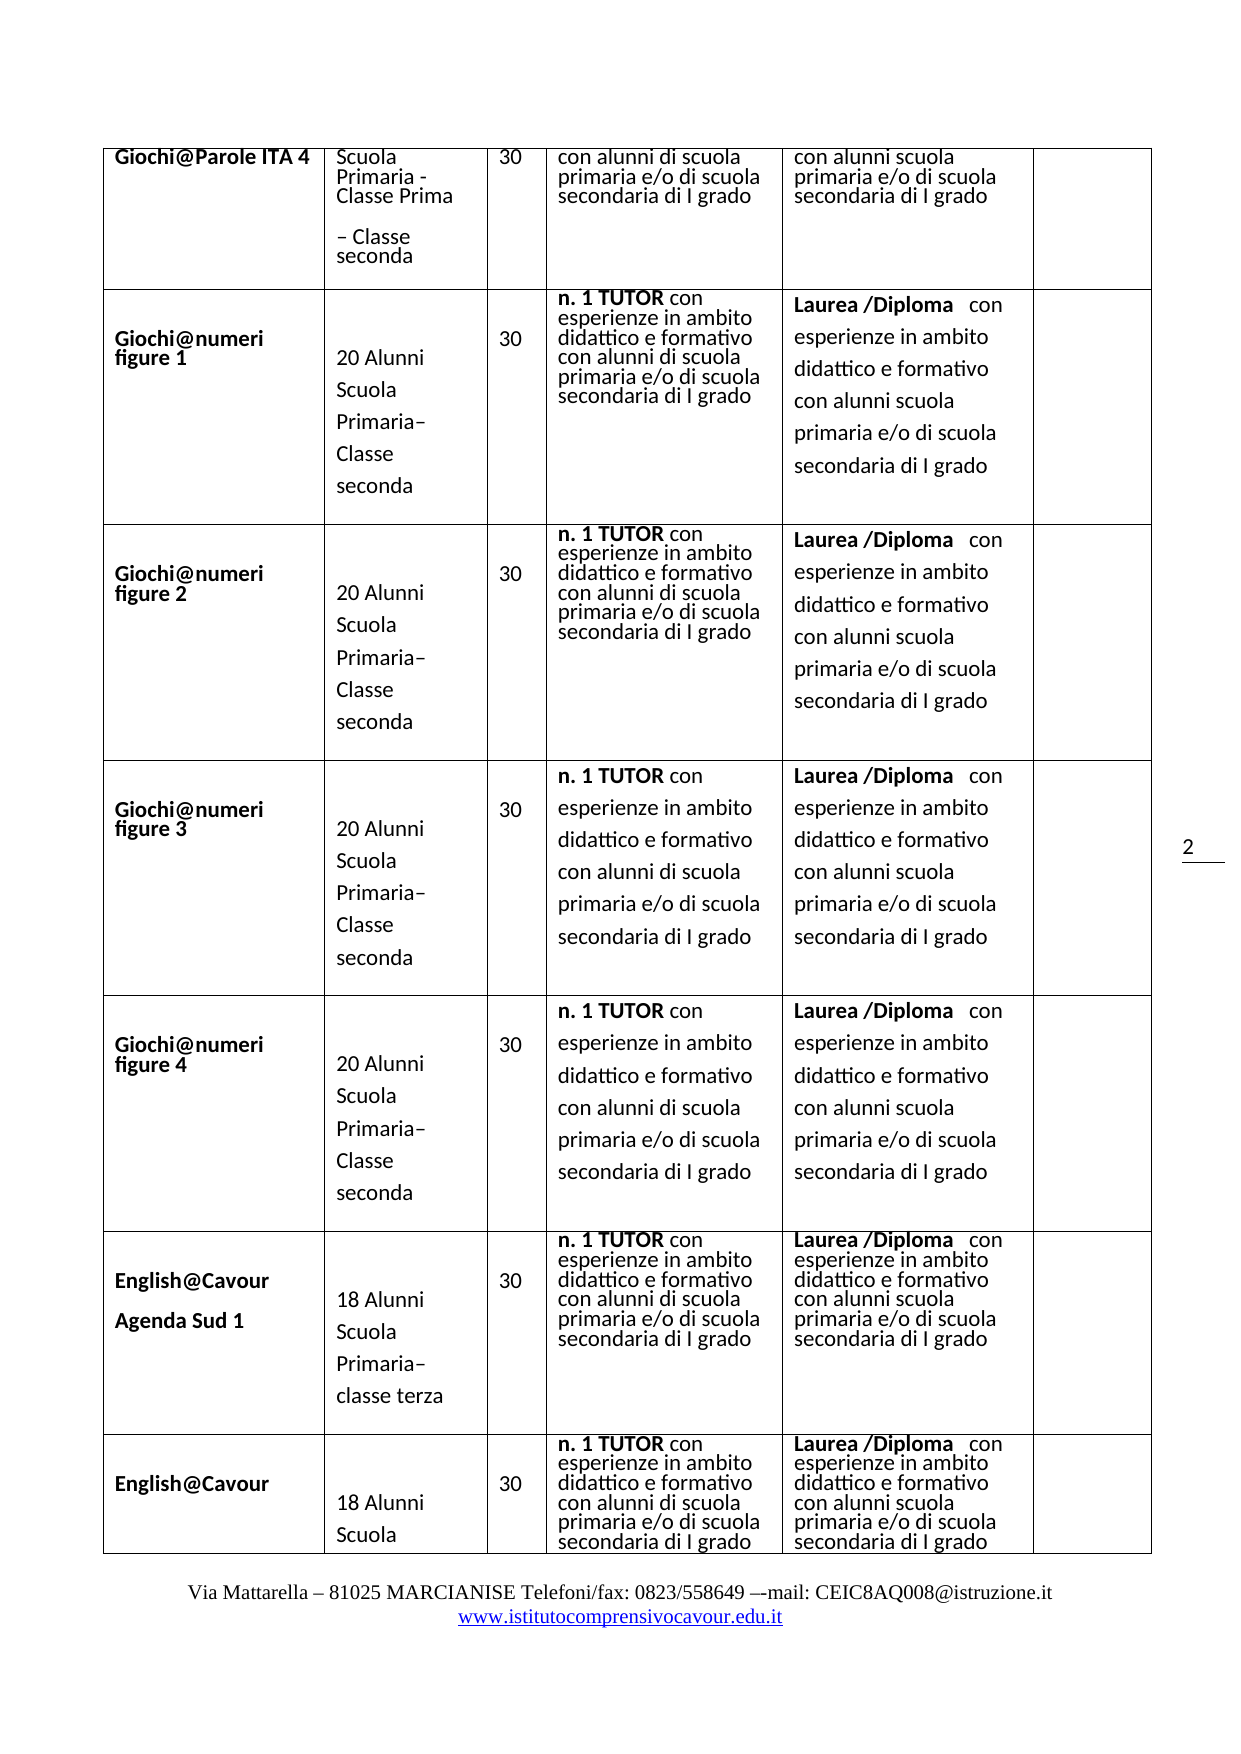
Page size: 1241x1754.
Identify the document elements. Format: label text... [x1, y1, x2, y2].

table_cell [547, 149, 782, 289]
table_cell 30 [488, 761, 546, 995]
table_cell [325, 149, 487, 289]
table_cell [1034, 290, 1151, 524]
table_cell n. 1 TUTOR con esperienze in ambito didattico e formativo con alunni di scuola primaria e/o di scuola secondaria di I grado [547, 761, 782, 995]
table_cell Giochi@numeri figure 1 [104, 290, 324, 524]
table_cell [547, 1435, 782, 1553]
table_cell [783, 1435, 1033, 1553]
table_cell 20 Alunni Scuola Primaria– Classe seconda [325, 996, 487, 1231]
table_cell Giochi@numeri figure 2 [104, 525, 324, 760]
table_cell Laurea /Diploma con esperienze in ambito didattico e formativo con alunni scuola primaria e/o di scuola secondaria di I grado [783, 761, 1033, 995]
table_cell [325, 1435, 487, 1553]
table_cell [1034, 1232, 1151, 1434]
table_cell [1034, 761, 1151, 995]
table_cell [1034, 525, 1151, 760]
table_cell 20 Alunni Scuola Primaria– Classe seconda [325, 525, 487, 760]
table_cell Laurea /Diploma con esperienze in ambito didattico e formativo con alunni scuola primaria e/o di scuola secondaria di I grado [783, 996, 1033, 1231]
table_cell 30 [488, 996, 546, 1231]
table_cell 30 [488, 1232, 546, 1434]
table_cell [1034, 149, 1151, 289]
table_cell Laurea /Diploma con esperienze in ambito didattico e formativo con alunni scuola primaria e/o di scuola secondaria di I grado [783, 525, 1033, 760]
table_cell Laurea /Diploma con esperienze in ambito didattico e formativo con alunni scuola primaria e/o di scuola secondaria di I grado [783, 290, 1033, 524]
table_cell Giochi@numeri figure 4 [104, 996, 324, 1231]
table_cell Laurea /Diploma con esperienze in ambito didattico e formativo con alunni scuola primaria e/o di scuola secondaria di I grado [783, 1232, 1033, 1434]
table_cell [1034, 996, 1151, 1231]
table_cell 30 [488, 525, 546, 760]
table_cell n. 1 TUTOR con esperienze in ambito didattico e formativo con alunni di scuola primaria e/o di scuola secondaria di I grado [547, 290, 782, 524]
table_cell 20 Alunni Scuola Primaria– Classe seconda [325, 290, 487, 524]
table_cell 30 [488, 290, 546, 524]
table_cell 20 Alunni Scuola Primaria– Classe seconda [325, 761, 487, 995]
table_cell 30 [488, 149, 546, 289]
table_cell Giochi@numeri figure 3 [104, 761, 324, 995]
table_cell n. 1 TUTOR con esperienze in ambito didattico e formativo con alunni di scuola primaria e/o di scuola secondaria di I grado [547, 1232, 782, 1434]
table_cell n. 1 TUTOR con esperienze in ambito didattico e formativo con alunni di scuola primaria e/o di scuola secondaria di I grado [547, 996, 782, 1231]
table_cell n. 1 TUTOR con esperienze in ambito didattico e formativo con alunni di scuola primaria e/o di scuola secondaria di I grado [547, 525, 782, 760]
table_cell 18 Alunni Scuola Primaria– classe terza [325, 1232, 487, 1434]
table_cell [104, 1435, 324, 1553]
table_cell 30 [488, 1435, 546, 1553]
table_cell Giochi@Parole ITA 4 [104, 149, 324, 289]
table_cell English@Cavour Agenda Sud 1 [104, 1232, 324, 1434]
table_cell [1034, 1435, 1151, 1553]
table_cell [783, 149, 1033, 289]
